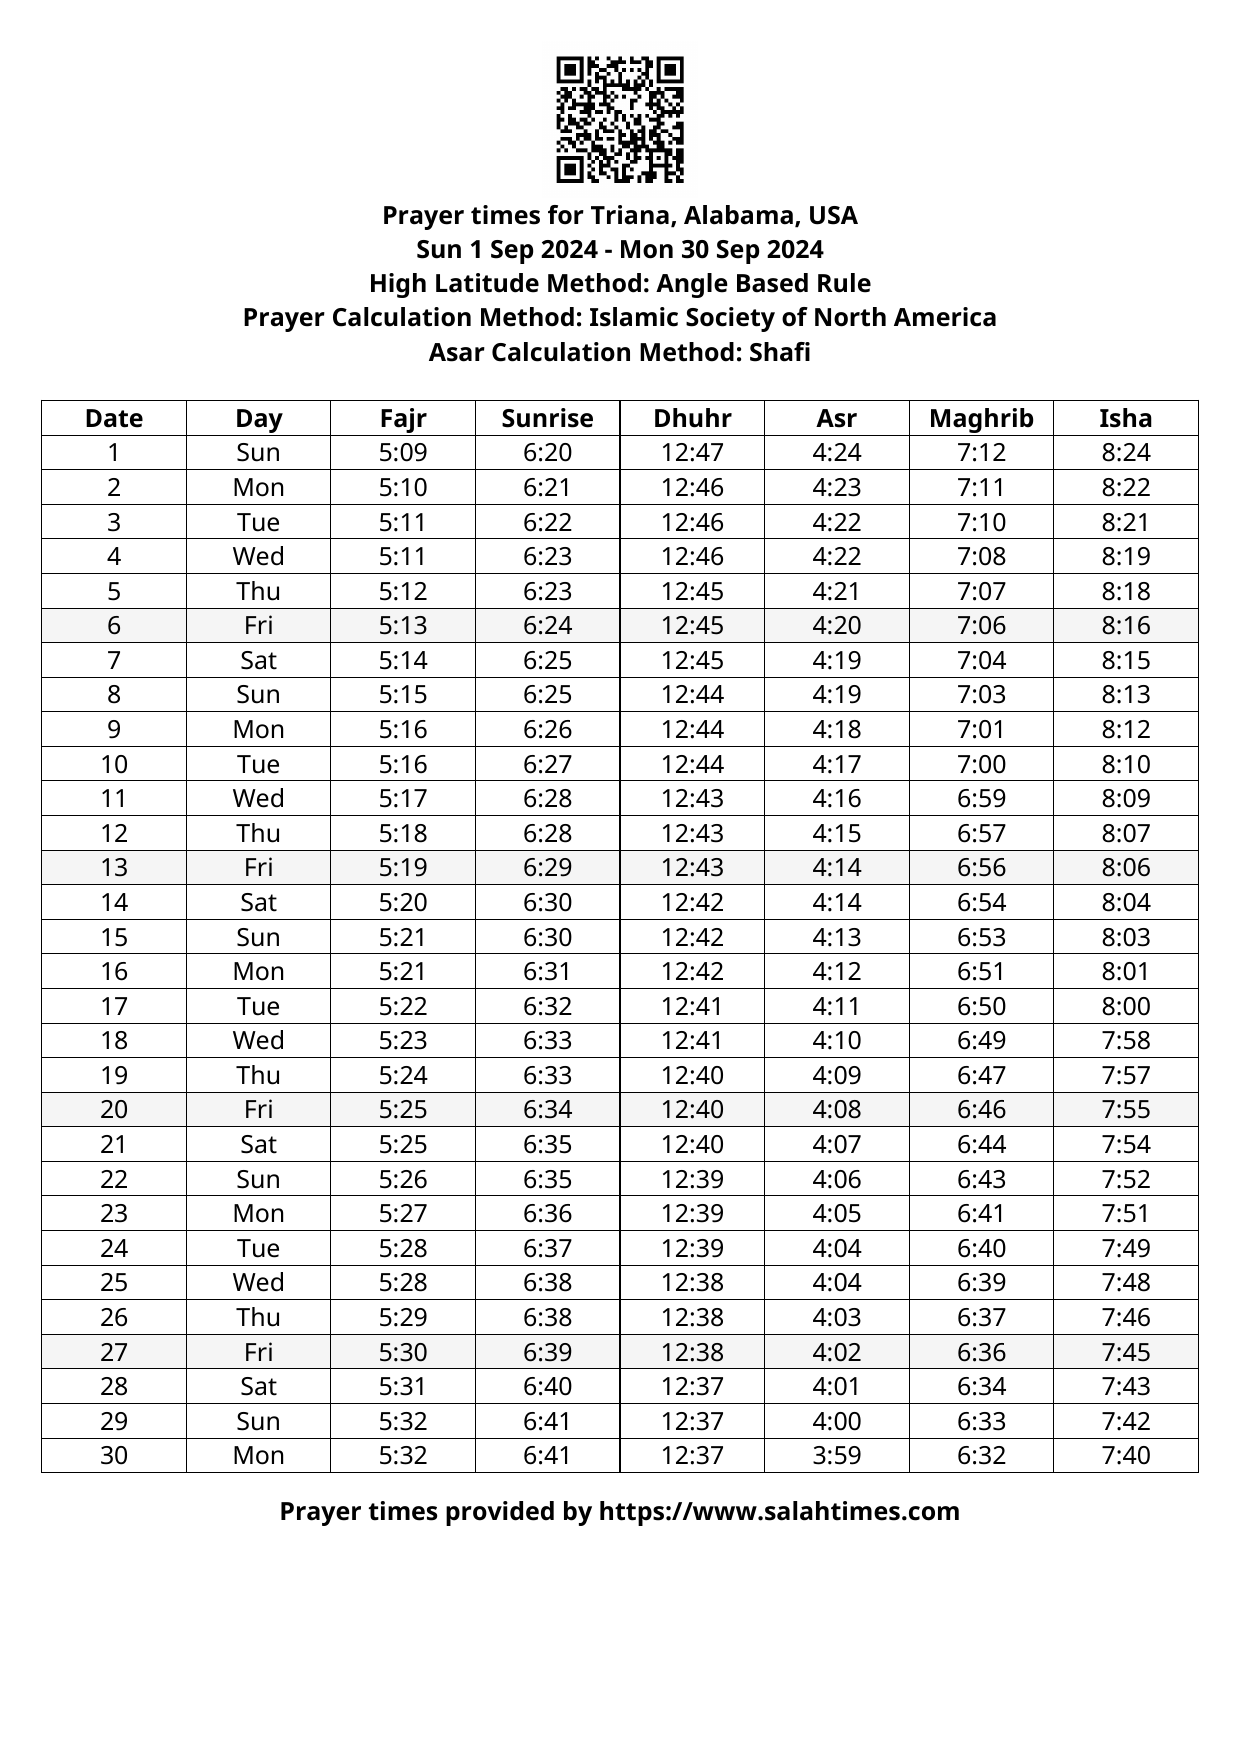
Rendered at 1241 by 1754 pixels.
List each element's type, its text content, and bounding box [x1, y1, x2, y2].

table_cell 8:09 [1054, 781, 1198, 815]
table_cell 4:09 [765, 1058, 909, 1092]
table_cell 4:23 [765, 470, 909, 504]
table_cell 12:37 [621, 1369, 764, 1403]
table_cell 4:22 [765, 539, 909, 573]
table_cell 5:20 [331, 885, 475, 919]
table_cell 6:25 [476, 678, 619, 711]
table_cell 5:25 [331, 1093, 475, 1126]
table_cell Mon [187, 1439, 330, 1472]
table_cell 12:40 [621, 1127, 764, 1161]
table_cell 5:16 [331, 747, 475, 780]
table_cell 6:37 [476, 1231, 619, 1264]
table_cell 12:38 [621, 1335, 764, 1368]
table_cell 6:23 [476, 574, 619, 607]
table_cell Thu [187, 1300, 330, 1334]
table_cell 6:49 [910, 1024, 1053, 1057]
table_cell 6:36 [476, 1196, 619, 1230]
table_cell Fri [187, 609, 330, 642]
table_cell 6:46 [910, 1093, 1053, 1126]
table_cell 12:41 [621, 1024, 764, 1057]
table_cell 20 [42, 1093, 186, 1126]
table_cell 6:32 [476, 989, 619, 1022]
table_cell Sat [187, 643, 330, 677]
table_cell 5:17 [331, 781, 475, 815]
table_cell 5:15 [331, 678, 475, 711]
table_cell 6:35 [476, 1162, 619, 1195]
table_cell 6:43 [910, 1162, 1053, 1195]
table_cell Sat [187, 1369, 330, 1403]
table_cell 4:19 [765, 678, 909, 711]
table_cell 10 [42, 747, 186, 780]
table_cell 7:43 [1054, 1369, 1198, 1403]
table_cell 12:44 [621, 712, 764, 746]
table_cell Sun [187, 920, 330, 953]
table_cell 7:51 [1054, 1196, 1198, 1230]
table_cell 7:54 [1054, 1127, 1198, 1161]
table_cell 6:44 [910, 1127, 1053, 1161]
table_cell Tue [187, 505, 330, 538]
table_cell 5:32 [331, 1404, 475, 1437]
table_cell 6:38 [476, 1300, 619, 1334]
table_cell 6:25 [476, 643, 619, 677]
table_cell 8:10 [1054, 747, 1198, 780]
table_cell 5 [42, 574, 186, 607]
table_cell 11 [42, 781, 186, 815]
table_cell 4:10 [765, 1024, 909, 1057]
table_cell 12:42 [621, 885, 764, 919]
table_cell 26 [42, 1300, 186, 1334]
table_cell 6:54 [910, 885, 1053, 919]
table_cell 7:04 [910, 643, 1053, 677]
table_cell 6:53 [910, 920, 1053, 953]
table_cell Fri [187, 851, 330, 884]
text Asar Calculation Method: Shafi [42, 334, 1198, 368]
table_cell 6:22 [476, 505, 619, 538]
table_cell 9 [42, 712, 186, 746]
table_cell 8:19 [1054, 539, 1198, 573]
table_cell 7:58 [1054, 1024, 1198, 1057]
table_cell 6:29 [476, 851, 619, 884]
table_cell 6:35 [476, 1127, 619, 1161]
table_cell 29 [42, 1404, 186, 1437]
table_cell 6:32 [910, 1439, 1053, 1472]
table_cell 4:11 [765, 989, 909, 1022]
table_cell 6:24 [476, 609, 619, 642]
table_cell Thu [187, 574, 330, 607]
table_header Sunrise [476, 401, 619, 434]
table_cell 12:37 [621, 1404, 764, 1437]
table_cell 12 [42, 816, 186, 849]
table_cell 6:57 [910, 816, 1053, 849]
table_cell 4:05 [765, 1196, 909, 1230]
table_header Isha [1054, 401, 1198, 434]
table_cell Fri [187, 1335, 330, 1368]
table_cell 6 [42, 609, 186, 642]
table_cell 7:49 [1054, 1231, 1198, 1264]
table_cell 7:40 [1054, 1439, 1198, 1472]
table_header Fajr [331, 401, 475, 434]
table_cell 8:03 [1054, 920, 1198, 953]
table_cell 4:01 [765, 1369, 909, 1403]
table_cell 12:40 [621, 1058, 764, 1092]
table_cell 6:40 [910, 1231, 1053, 1264]
table_cell 4:04 [765, 1231, 909, 1264]
table_cell 12:45 [621, 609, 764, 642]
table_cell 6:59 [910, 781, 1053, 815]
table_cell Thu [187, 816, 330, 849]
table_cell Sun [187, 436, 330, 469]
table_cell 8:01 [1054, 954, 1198, 988]
table_cell 4:03 [765, 1300, 909, 1334]
table_cell 7:48 [1054, 1266, 1198, 1299]
table_cell 5:23 [331, 1024, 475, 1057]
table_cell 4:15 [765, 816, 909, 849]
table_header Dhuhr [621, 401, 764, 434]
table_cell 6:23 [476, 539, 619, 573]
table_cell 18 [42, 1024, 186, 1057]
table_cell 12:46 [621, 539, 764, 573]
table_cell 12:46 [621, 505, 764, 538]
table_cell 5:29 [331, 1300, 475, 1334]
table_cell 8:21 [1054, 505, 1198, 538]
table_cell 6:21 [476, 470, 619, 504]
table_cell 22 [42, 1162, 186, 1195]
table_cell 12:47 [621, 436, 764, 469]
text Sun 1 Sep 2024 - Mon 30 Sep 2024 [42, 232, 1198, 266]
table_cell 7:10 [910, 505, 1053, 538]
table_cell 4:14 [765, 885, 909, 919]
table_cell 7:55 [1054, 1093, 1198, 1126]
table_cell Fri [187, 1093, 330, 1126]
table_cell 4:07 [765, 1127, 909, 1161]
table_cell 6:56 [910, 851, 1053, 884]
table_cell 16 [42, 954, 186, 988]
table_cell 6:33 [476, 1058, 619, 1092]
text Prayer Calculation Method: Islamic Society of North America [42, 300, 1198, 334]
table_cell 6:37 [910, 1300, 1053, 1334]
table_cell Mon [187, 954, 330, 988]
table_cell Sat [187, 885, 330, 919]
table_cell 12:44 [621, 747, 764, 780]
table_cell 5:22 [331, 989, 475, 1022]
table_cell 4:02 [765, 1335, 909, 1368]
table_cell 5:13 [331, 609, 475, 642]
table_cell 8:18 [1054, 574, 1198, 607]
table_cell Mon [187, 470, 330, 504]
table_cell 5:25 [331, 1127, 475, 1161]
table_cell 4:17 [765, 747, 909, 780]
table_cell 13 [42, 851, 186, 884]
table_cell 4:21 [765, 574, 909, 607]
table_cell 4:16 [765, 781, 909, 815]
table_cell 5:11 [331, 539, 475, 573]
table_cell 12:41 [621, 989, 764, 1022]
table_cell 12:45 [621, 574, 764, 607]
table_cell 27 [42, 1335, 186, 1368]
table_cell 4:20 [765, 609, 909, 642]
table_cell 5:21 [331, 920, 475, 953]
table_cell 8:12 [1054, 712, 1198, 746]
table_cell 3 [42, 505, 186, 538]
table_cell 3:59 [765, 1439, 909, 1472]
table_cell Sun [187, 1162, 330, 1195]
table_cell 6:34 [910, 1369, 1053, 1403]
table_cell 7:11 [910, 470, 1053, 504]
table_cell Mon [187, 1196, 330, 1230]
table_cell 2 [42, 470, 186, 504]
table_cell 6:40 [476, 1369, 619, 1403]
table_cell 6:36 [910, 1335, 1053, 1368]
table_cell 7:06 [910, 609, 1053, 642]
table_cell 5:26 [331, 1162, 475, 1195]
table_cell Tue [187, 1231, 330, 1264]
table_header Date [42, 401, 186, 434]
table_cell Thu [187, 1058, 330, 1092]
table_cell Tue [187, 747, 330, 780]
table_cell Wed [187, 539, 330, 573]
table_cell 7:03 [910, 678, 1053, 711]
table_cell 6:30 [476, 920, 619, 953]
table_cell 17 [42, 989, 186, 1022]
table_cell 12:37 [621, 1439, 764, 1472]
table_cell 6:30 [476, 885, 619, 919]
table_cell 12:38 [621, 1300, 764, 1334]
table_cell 4:14 [765, 851, 909, 884]
table_cell 12:42 [621, 920, 764, 953]
table_cell 6:28 [476, 816, 619, 849]
table_cell 6:26 [476, 712, 619, 746]
table_cell 30 [42, 1439, 186, 1472]
table_cell 8:00 [1054, 989, 1198, 1022]
table_cell 6:41 [910, 1196, 1053, 1230]
picture [542, 41, 699, 198]
text Prayer times provided by https://www.salahtimes.com [42, 1494, 1198, 1528]
table_cell 8:07 [1054, 816, 1198, 849]
table_cell 5:16 [331, 712, 475, 746]
table_cell 5:11 [331, 505, 475, 538]
table_cell 6:31 [476, 954, 619, 988]
table_cell Mon [187, 712, 330, 746]
table_cell 4:12 [765, 954, 909, 988]
table_cell 12:43 [621, 781, 764, 815]
table_cell Wed [187, 1024, 330, 1057]
table_cell 6:47 [910, 1058, 1053, 1092]
table_cell 5:19 [331, 851, 475, 884]
table_cell 1 [42, 436, 186, 469]
table_cell 5:28 [331, 1266, 475, 1299]
table_cell 8:15 [1054, 643, 1198, 677]
table_cell 8:22 [1054, 470, 1198, 504]
table_cell 6:20 [476, 436, 619, 469]
table_cell 6:34 [476, 1093, 619, 1126]
table_cell 6:33 [910, 1404, 1053, 1437]
table_cell 6:38 [476, 1266, 619, 1299]
table_cell 6:50 [910, 989, 1053, 1022]
table_cell 8 [42, 678, 186, 711]
table_cell 4:04 [765, 1266, 909, 1299]
table_cell 15 [42, 920, 186, 953]
table_cell 7:01 [910, 712, 1053, 746]
table_cell 7:12 [910, 436, 1053, 469]
table_cell 8:24 [1054, 436, 1198, 469]
table_cell 4:19 [765, 643, 909, 677]
table_cell 5:14 [331, 643, 475, 677]
text High Latitude Method: Angle Based Rule [42, 266, 1198, 300]
table_cell 25 [42, 1266, 186, 1299]
table_cell 12:39 [621, 1162, 764, 1195]
table_cell 12:46 [621, 470, 764, 504]
table_header Maghrib [910, 401, 1053, 434]
table_cell 4 [42, 539, 186, 573]
table_cell 4:06 [765, 1162, 909, 1195]
table_cell 5:10 [331, 470, 475, 504]
table_cell 24 [42, 1231, 186, 1264]
table_cell Wed [187, 781, 330, 815]
table_cell 21 [42, 1127, 186, 1161]
table_cell Tue [187, 989, 330, 1022]
table_cell 5:12 [331, 574, 475, 607]
table_cell 19 [42, 1058, 186, 1092]
table_cell 7:57 [1054, 1058, 1198, 1092]
table_cell 12:42 [621, 954, 764, 988]
table_cell Sat [187, 1127, 330, 1161]
table_cell 8:16 [1054, 609, 1198, 642]
table_cell 5:24 [331, 1058, 475, 1092]
table_cell 6:51 [910, 954, 1053, 988]
table_cell 5:28 [331, 1231, 475, 1264]
table_cell 7:00 [910, 747, 1053, 780]
table_cell 6:41 [476, 1439, 619, 1472]
table_cell 6:28 [476, 781, 619, 815]
table_cell 4:22 [765, 505, 909, 538]
table_cell 4:00 [765, 1404, 909, 1437]
table_cell 7:46 [1054, 1300, 1198, 1334]
table_cell Sun [187, 678, 330, 711]
table_cell 5:30 [331, 1335, 475, 1368]
table_cell 6:39 [476, 1335, 619, 1368]
table_cell 4:18 [765, 712, 909, 746]
text Prayer times for Triana, Alabama, USA [42, 198, 1198, 232]
table_cell Wed [187, 1266, 330, 1299]
table_header Asr [765, 401, 909, 434]
table_cell 14 [42, 885, 186, 919]
table_cell 6:27 [476, 747, 619, 780]
table_cell 4:24 [765, 436, 909, 469]
table_cell 23 [42, 1196, 186, 1230]
table_cell 4:08 [765, 1093, 909, 1126]
table_cell 12:39 [621, 1196, 764, 1230]
table_cell 6:39 [910, 1266, 1053, 1299]
table_cell 7:07 [910, 574, 1053, 607]
table_cell 5:09 [331, 436, 475, 469]
table_cell 7:45 [1054, 1335, 1198, 1368]
table_cell 8:06 [1054, 851, 1198, 884]
table_cell 7 [42, 643, 186, 677]
table_cell 7:52 [1054, 1162, 1198, 1195]
table_cell 12:39 [621, 1231, 764, 1264]
table_cell 28 [42, 1369, 186, 1403]
table_cell 7:42 [1054, 1404, 1198, 1437]
table_cell 7:08 [910, 539, 1053, 573]
table_cell 5:31 [331, 1369, 475, 1403]
table_cell 8:13 [1054, 678, 1198, 711]
table_cell 12:44 [621, 678, 764, 711]
table_cell 4:13 [765, 920, 909, 953]
table_cell Sun [187, 1404, 330, 1437]
table_cell 12:40 [621, 1093, 764, 1126]
table_cell 12:38 [621, 1266, 764, 1299]
table_cell 6:41 [476, 1404, 619, 1437]
table_cell 12:45 [621, 643, 764, 677]
table_cell 5:18 [331, 816, 475, 849]
table_cell 5:32 [331, 1439, 475, 1472]
table_cell 8:04 [1054, 885, 1198, 919]
table_cell 12:43 [621, 851, 764, 884]
table_cell 5:27 [331, 1196, 475, 1230]
table_cell 12:43 [621, 816, 764, 849]
table_cell 6:33 [476, 1024, 619, 1057]
table_cell 5:21 [331, 954, 475, 988]
table_header Day [187, 401, 330, 434]
